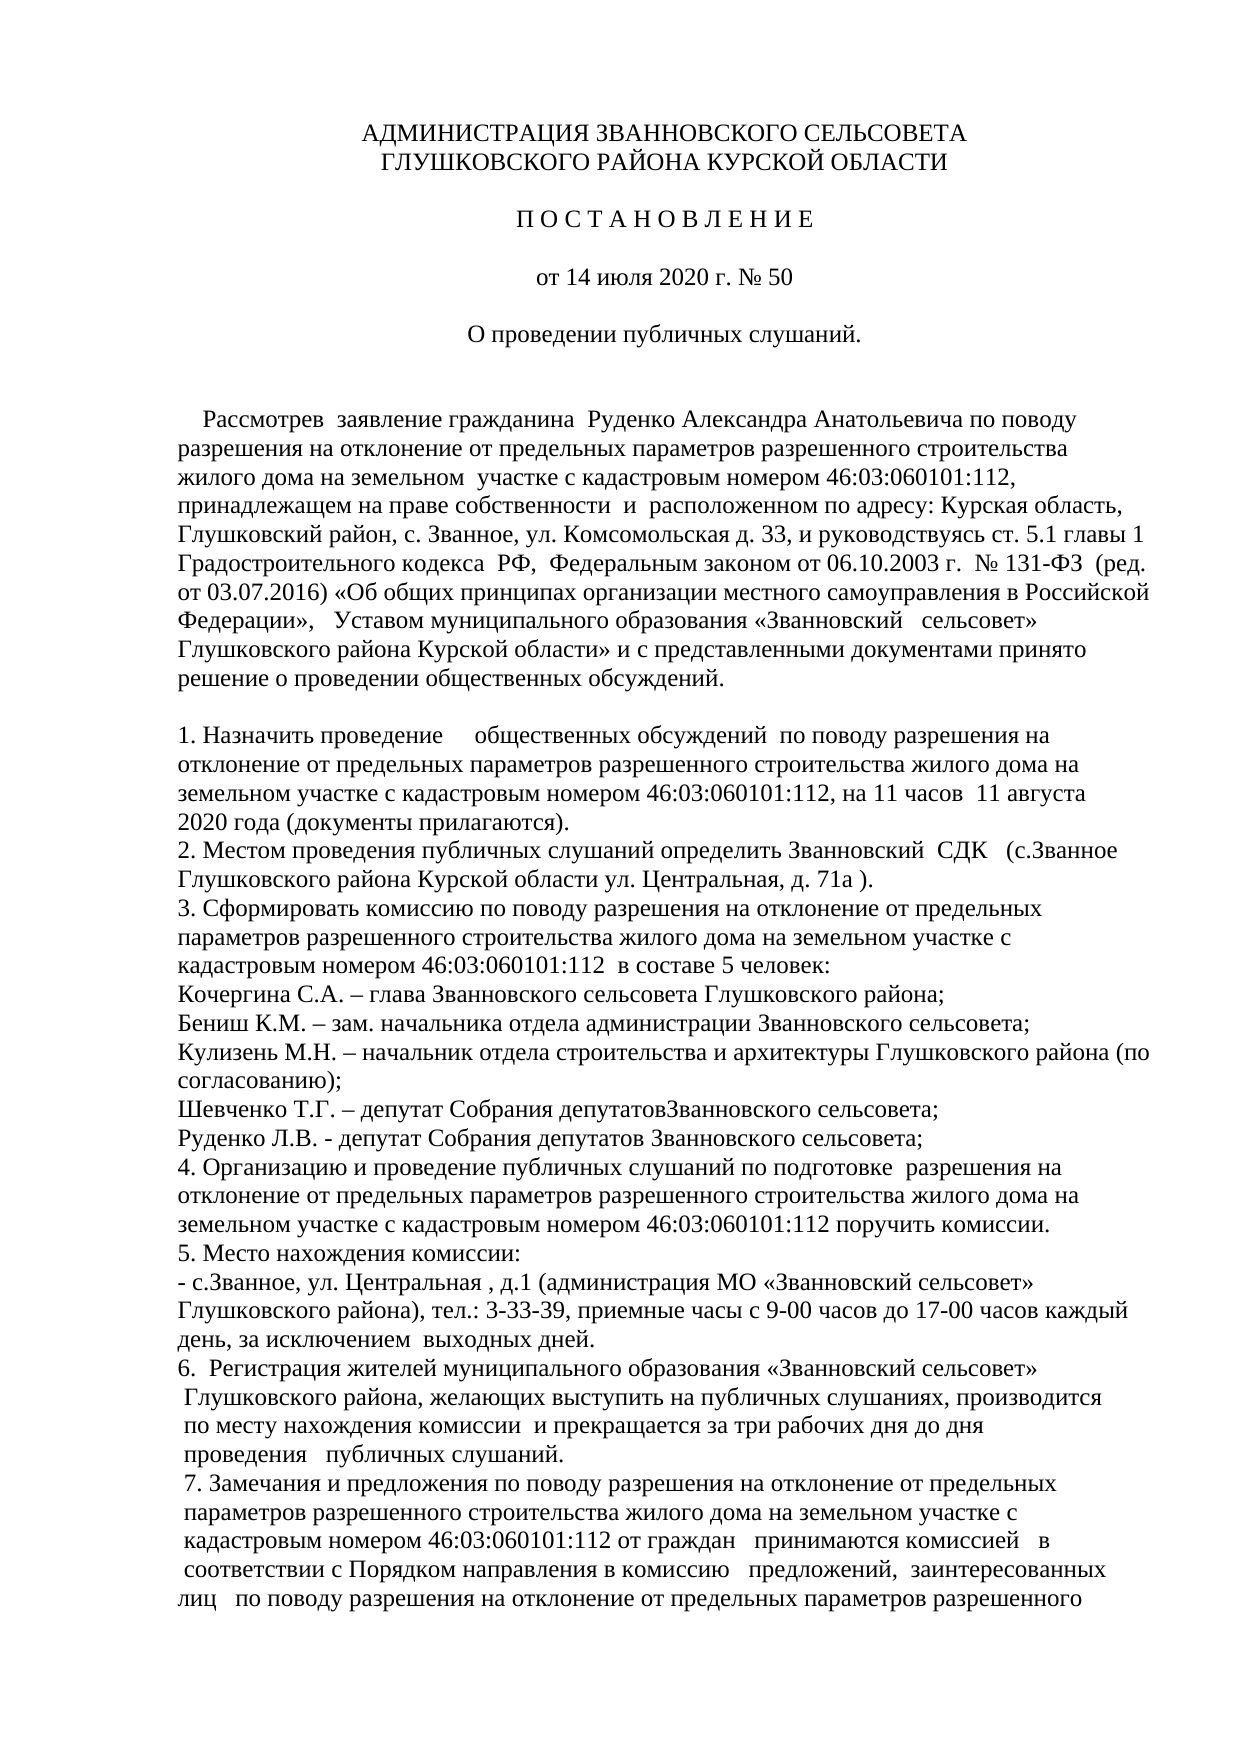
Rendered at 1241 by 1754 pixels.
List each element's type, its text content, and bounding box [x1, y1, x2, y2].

text кадастровым номером 46:03:060101:112 от граждан принимаются комиссией в [177, 1525, 1152, 1554]
text параметров разрешенного строительства жилого дома на земельном участке с [177, 1497, 1152, 1525]
text 6. Регистрация жителей муниципального образования «Званновский сельсовет» [177, 1353, 1152, 1382]
text проведения публичных слушаний. [177, 1439, 1152, 1468]
text П О С Т А Н О В Л Е Н И Е [177, 204, 1152, 233]
text 3. Сформировать комиссию по поводу разрешения на отклонение от предельных параметров разрешенного строительства жилого дома на земельном участке с кадастровым номером 46:03:060101:112 в составе 5 человек: [177, 893, 1152, 979]
text О проведении публичных слушаний. [177, 319, 1152, 347]
text Шевченко Т.Г. – депутат Собрания депутатовЗванновского сельсовета; [177, 1094, 1152, 1123]
text АДМИНИСТРАЦИЯ ЗВАННОВСКОГО СЕЛЬСОВЕТА [177, 118, 1152, 147]
text Кочергина С.А. – глава Званновского сельсовета Глушковского района; [177, 979, 1152, 1008]
text - с.Званное, ул. Центральная , д.1 (администрация МО «Званновский сельсовет» Глушковского района), тел.: 3-33-39, приемные часы с 9-00 часов до 17-00 часов каждый день, за исключением выходных дней. [177, 1267, 1152, 1353]
text 4. Организацию и проведение публичных слушаний по подготовке разрешения на отклонение от предельных параметров разрешенного строительства жилого дома на земельном участке с кадастровым номером 46:03:060101:112 поручить комиссии. [177, 1152, 1152, 1238]
text от 14 июля 2020 г. № 50 [177, 262, 1152, 291]
text Бениш К.М. – зам. начальника отдела администрации Званновского сельсовета; [177, 1008, 1152, 1037]
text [177, 1554, 1152, 1612]
text Глушковского района, желающих выступить на публичных слушаниях, производится [177, 1382, 1152, 1410]
text ГЛУШКОВСКОГО РАЙОНА КУРСКОЙ ОБЛАСТИ [177, 147, 1152, 176]
text по месту нахождения комиссии и прекращается за три рабочих дня до дня [177, 1410, 1152, 1439]
text 2. Местом проведения публичных слушаний определить Званновский СДК (с.Званное Глушковского района Курской области ул. Центральная, д. 71а ). [177, 835, 1152, 893]
text Рассмотрев заявление гражданина Руденко Александра Анатольевича по поводу разрешения на отклонение от предельных параметров разрешенного строительства жилого дома на земельном участке с кадастровым номером 46:03:060101:112, принадлежащем на праве собственности и расположенном по адресу: Курская область, Глушковский район, с. Званное, ул. Комсомольская д. 33, и руководствуясь ст. 5.1 главы 1 Градостроительного кодекса РФ, Федеральным законом от 06.10.2003 г. № 131-ФЗ (ред. от 03.07.2016) «Об общих принципах организации местного самоуправления в Российской Федерации», Уставом муниципального образования «Званновский сельсовет» Глушковского района Курской области» и с представленными документами принято решение о проведении общественных обсуждений. [177, 404, 1152, 692]
text Кулизень М.Н. – начальник отдела строительства и архитектуры Глушковского района (по согласованию); [177, 1037, 1152, 1094]
text 5. Место нахождения комиссии: [177, 1238, 1152, 1267]
text Руденко Л.В. - депутат Собрания депутатов Званновского сельсовета; [177, 1123, 1152, 1152]
text 1. Назначить проведение общественных обсуждений по поводу разрешения на отклонение от предельных параметров разрешенного строительства жилого дома на земельном участке с кадастровым номером 46:03:060101:112, на 11 часов 11 августа 2020 года (документы прилагаются). [177, 720, 1152, 835]
text 7. Замечания и предложения по поводу разрешения на отклонение от предельных [177, 1468, 1152, 1497]
